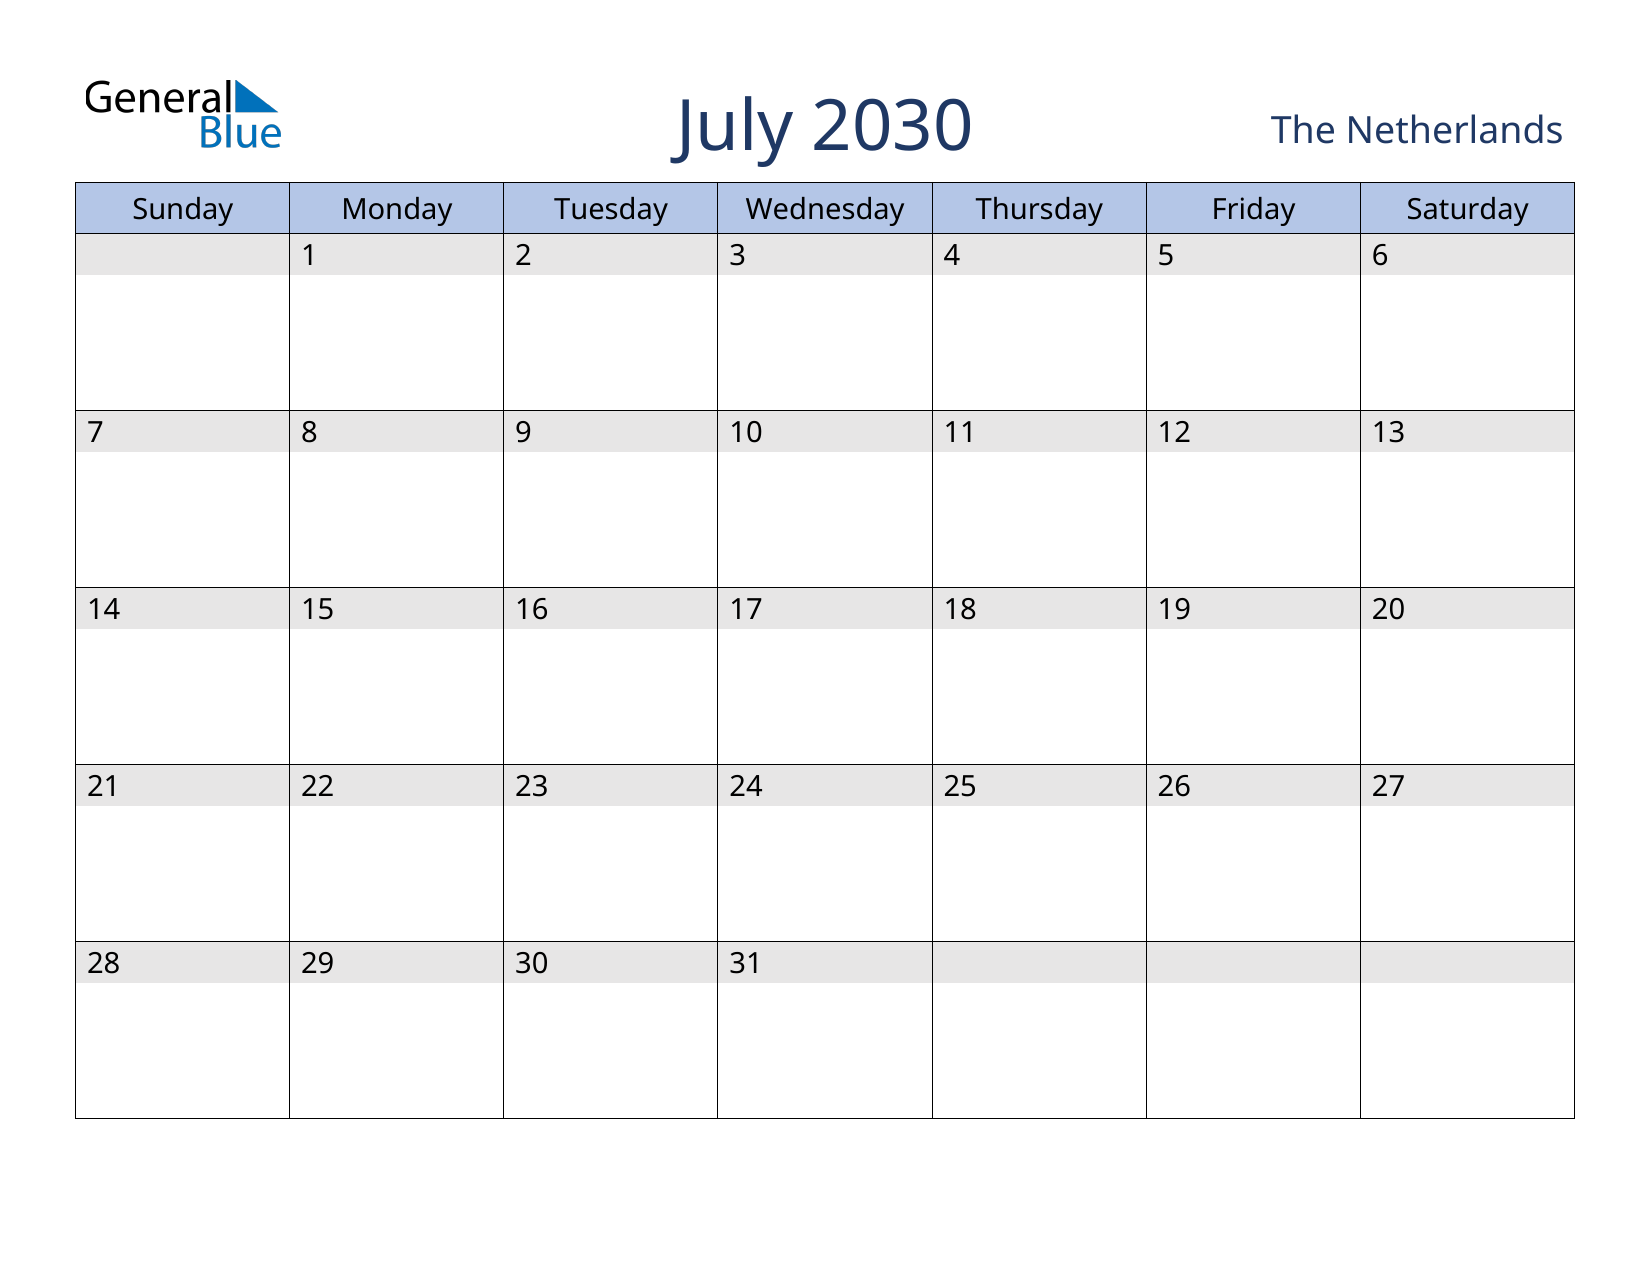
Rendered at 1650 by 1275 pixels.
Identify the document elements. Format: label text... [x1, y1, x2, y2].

table_cell 31 [718, 942, 932, 983]
table_cell [933, 275, 1146, 410]
table_cell [1147, 942, 1360, 983]
table_cell [76, 806, 289, 941]
table_cell 22 [290, 765, 503, 806]
table_cell [718, 275, 932, 410]
table_cell 1 [290, 234, 503, 275]
table_cell [504, 452, 717, 587]
table_cell 19 [1147, 588, 1360, 629]
table_cell 24 [718, 765, 932, 806]
table_cell [290, 629, 503, 764]
table_cell 4 [933, 234, 1146, 275]
table_header July 2030 [504, 75, 1146, 182]
table_cell 10 [718, 411, 932, 452]
table_cell 29 [290, 942, 503, 983]
table_cell [290, 275, 503, 410]
table_cell 26 [1147, 765, 1360, 806]
table_cell 25 [933, 765, 1146, 806]
table_cell [504, 983, 717, 1118]
table_cell [718, 806, 932, 941]
table_cell 13 [1361, 411, 1574, 452]
table_cell [718, 629, 932, 764]
table_cell Thursday [933, 183, 1146, 233]
table_cell 5 [1147, 234, 1360, 275]
table_cell [718, 983, 932, 1118]
table_cell 27 [1361, 765, 1574, 806]
table_cell [933, 983, 1146, 1118]
table_cell 6 [1361, 234, 1574, 275]
table_cell 3 [718, 234, 932, 275]
table_cell 28 [76, 942, 289, 983]
table_cell 30 [504, 942, 717, 983]
table_cell Friday [1147, 183, 1360, 233]
table_cell [718, 452, 932, 587]
table_cell [933, 806, 1146, 941]
table_cell 21 [76, 765, 289, 806]
table_cell 11 [933, 411, 1146, 452]
table_cell [1361, 629, 1574, 764]
table_cell 15 [290, 588, 503, 629]
table_cell [1361, 942, 1574, 983]
table_cell [290, 806, 503, 941]
table_cell [933, 629, 1146, 764]
table_cell 17 [718, 588, 932, 629]
table_cell [504, 275, 717, 410]
table_cell 20 [1361, 588, 1574, 629]
table_cell 8 [290, 411, 503, 452]
picture [86, 80, 281, 148]
table_cell [1361, 275, 1574, 410]
table_cell Sunday [76, 183, 289, 233]
table_cell [504, 629, 717, 764]
table_cell Wednesday [718, 183, 932, 233]
table_cell [933, 942, 1146, 983]
table_cell [1147, 275, 1360, 410]
table_cell 18 [933, 588, 1146, 629]
table_cell [290, 983, 503, 1118]
table_cell 9 [504, 411, 717, 452]
table_cell [1147, 806, 1360, 941]
table_cell [290, 452, 503, 587]
table_cell [76, 983, 289, 1118]
table_cell [1361, 983, 1574, 1118]
table_cell 12 [1147, 411, 1360, 452]
table_cell Monday [290, 183, 503, 233]
table_cell 2 [504, 234, 717, 275]
table_cell 7 [76, 411, 289, 452]
table_header [76, 75, 503, 182]
table_cell [933, 452, 1146, 587]
table_cell 23 [504, 765, 717, 806]
table_cell [76, 452, 289, 587]
table_cell [1361, 452, 1574, 587]
table_cell Saturday [1361, 183, 1574, 233]
table_cell 14 [76, 588, 289, 629]
table_cell [76, 629, 289, 764]
table_header The Netherlands [1146, 75, 1574, 182]
table_cell [76, 234, 289, 275]
table_cell Tuesday [504, 183, 717, 233]
table_cell [1361, 806, 1574, 941]
table_cell [1147, 452, 1360, 587]
table_cell [76, 275, 289, 410]
table_cell [504, 806, 717, 941]
table_cell 16 [504, 588, 717, 629]
table_cell [1147, 983, 1360, 1118]
table_cell [1147, 629, 1360, 764]
